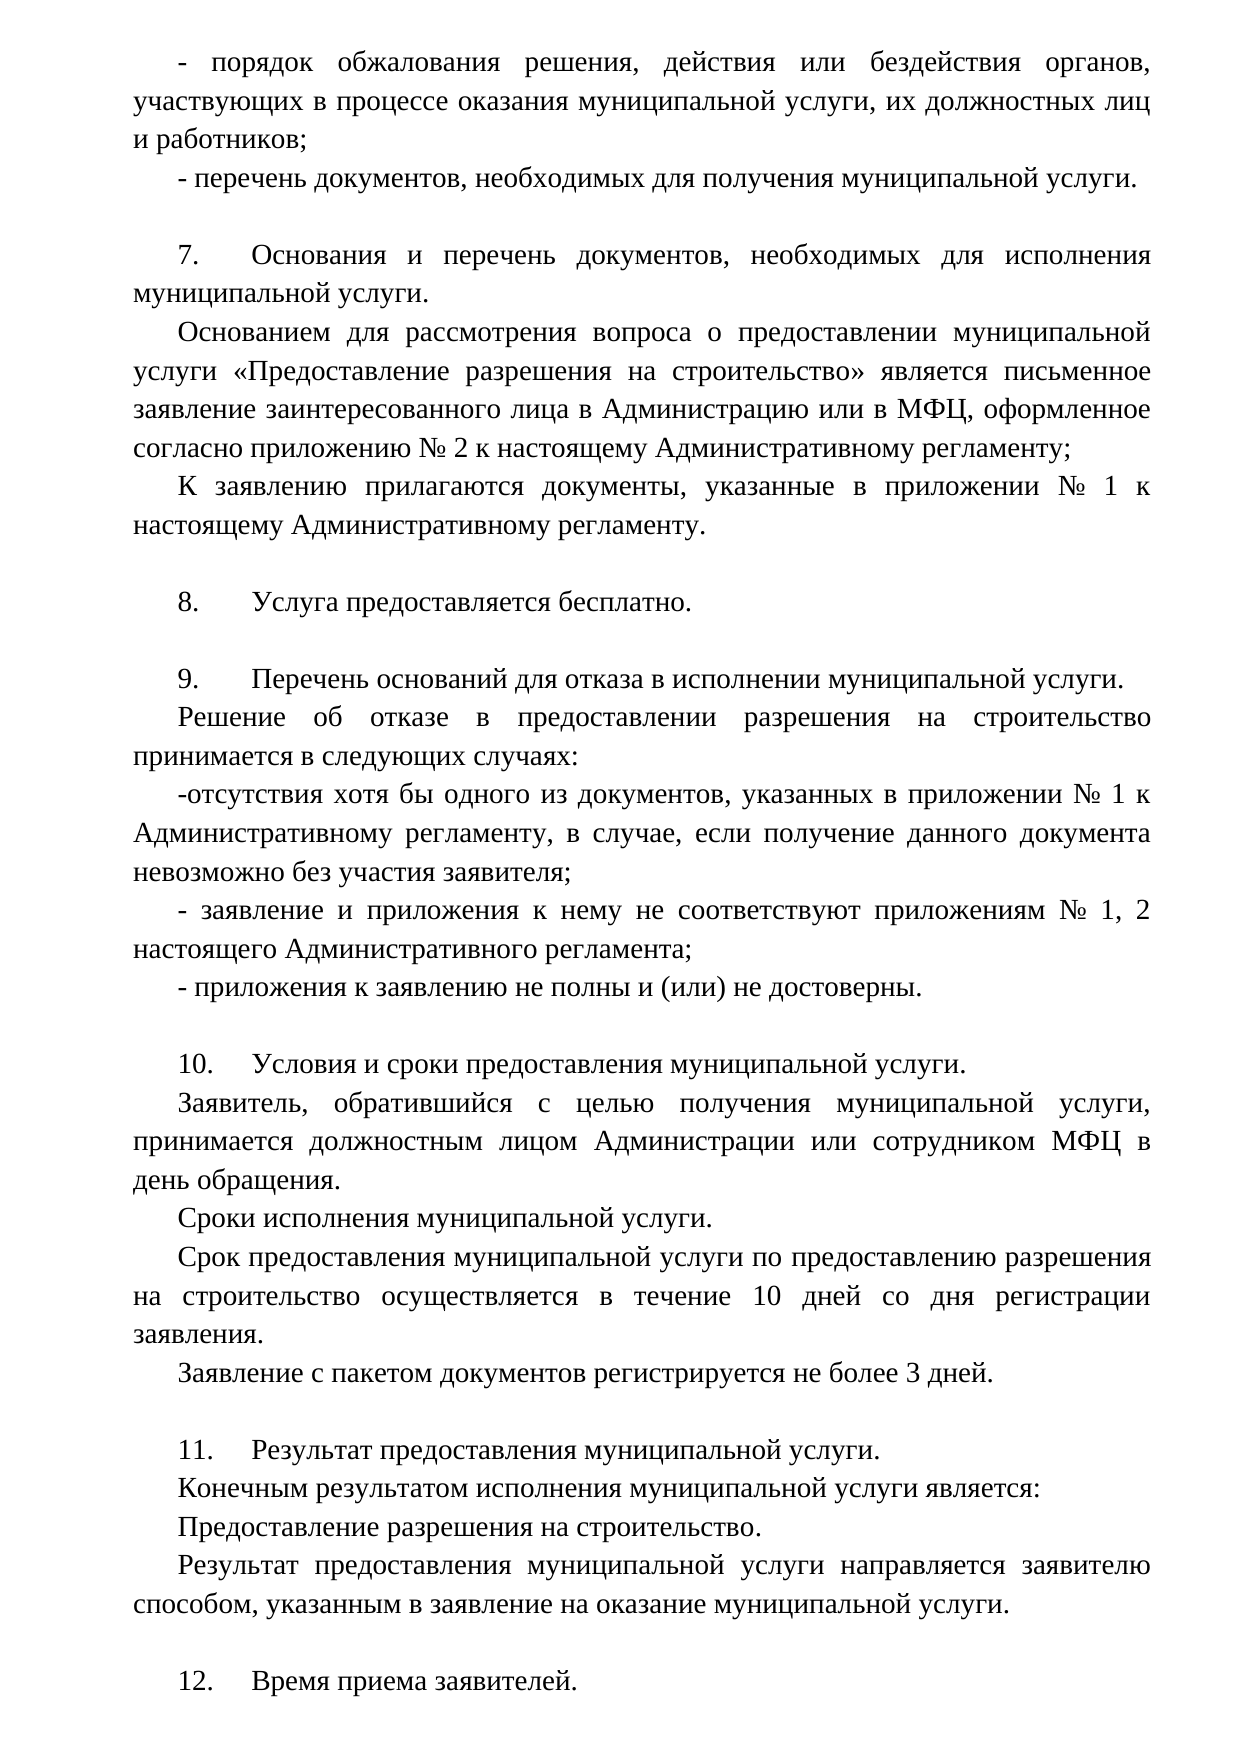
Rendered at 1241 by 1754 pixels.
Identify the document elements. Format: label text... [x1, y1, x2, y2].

text К заявлению прилагаются документы, указанные в приложении № 1 к настоящему Административному регламенту. [133, 468, 1152, 540]
text Заявитель, обратившийся с целью получения муниципальной услуги, принимается должностным лицом Администрации или сотрудником МФЦ в день обращения. [133, 1085, 1152, 1196]
text Заявление с пакетом документов регистрируется не более 3 дней. [133, 1355, 1152, 1388]
text Сроки исполнения муниципальной услуги. [133, 1201, 1152, 1234]
text 9. Перечень оснований для отказа в исполнении муниципальной услуги. [133, 661, 1152, 694]
text 7. Основания и перечень документов, необходимых для исполнения муниципальной услуги. [133, 237, 1152, 309]
text - заявление и приложения к нему не соответствуют приложениям № 1, 2 настоящего Административного регламента; [133, 892, 1152, 964]
text Срок предоставления муниципальной услуги по предоставлению разрешения на строительство осуществляется в течение 10 дней со дня регистрации заявления. [133, 1239, 1152, 1350]
text Решение об отказе в предоставлении разрешения на строительство принимается в следующих случаях: [133, 699, 1152, 772]
text 10. Условия и сроки предоставления муниципальной услуги. [133, 1046, 1152, 1080]
text - приложения к заявлению не полны и (или) не достоверны. [133, 969, 1152, 1003]
text 8. Услуга предоставляется бесплатно. [133, 584, 1152, 617]
text 12. Время приема заявителей. [133, 1663, 1152, 1697]
text Конечным результатом исполнения муниципальной услуги является: [133, 1470, 1152, 1504]
text - перечень документов, необходимых для получения муниципальной услуги. [133, 160, 1152, 193]
text -отсутствия хотя бы одного из документов, указанных в приложении № 1 к Административному регламенту, в случае, если получение данного документа невозможно без участия заявителя; [133, 777, 1152, 887]
text Предоставление разрешения на строительство. [133, 1509, 1152, 1542]
text 11. Результат предоставления муниципальной услуги. [133, 1432, 1152, 1465]
text Основанием для рассмотрения вопроса о предоставлении муниципальной услуги «Предоставление разрешения на строительство» является письменное заявление заинтересованного лица в Администрацию или в МФЦ, оформленное согласно приложению № 2 к настоящему Административному регламенту; [133, 314, 1152, 463]
text Результат предоставления муниципальной услуги направляется заявителю способом, указанным в заявление на оказание муниципальной услуги. [133, 1547, 1152, 1619]
